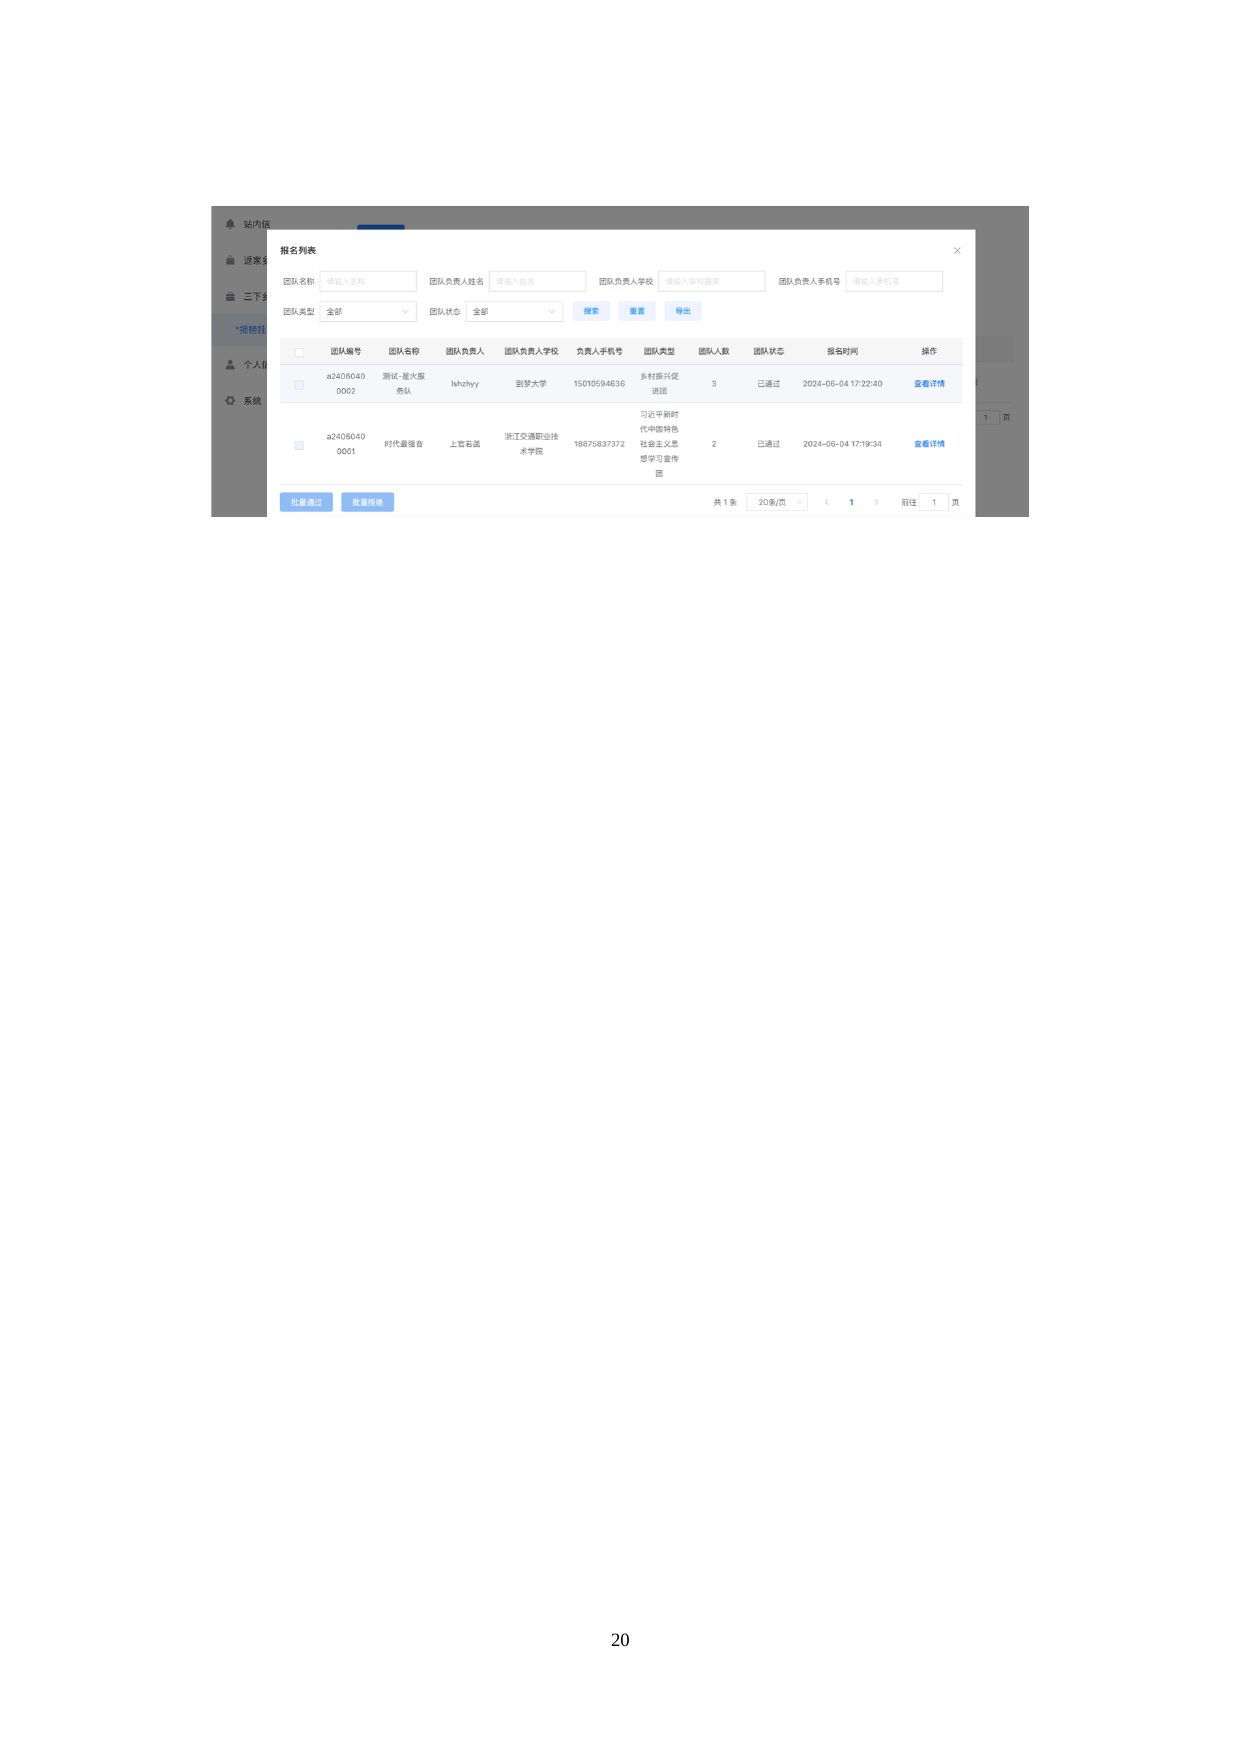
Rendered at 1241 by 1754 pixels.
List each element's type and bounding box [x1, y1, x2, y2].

picture [211, 206, 1029, 517]
